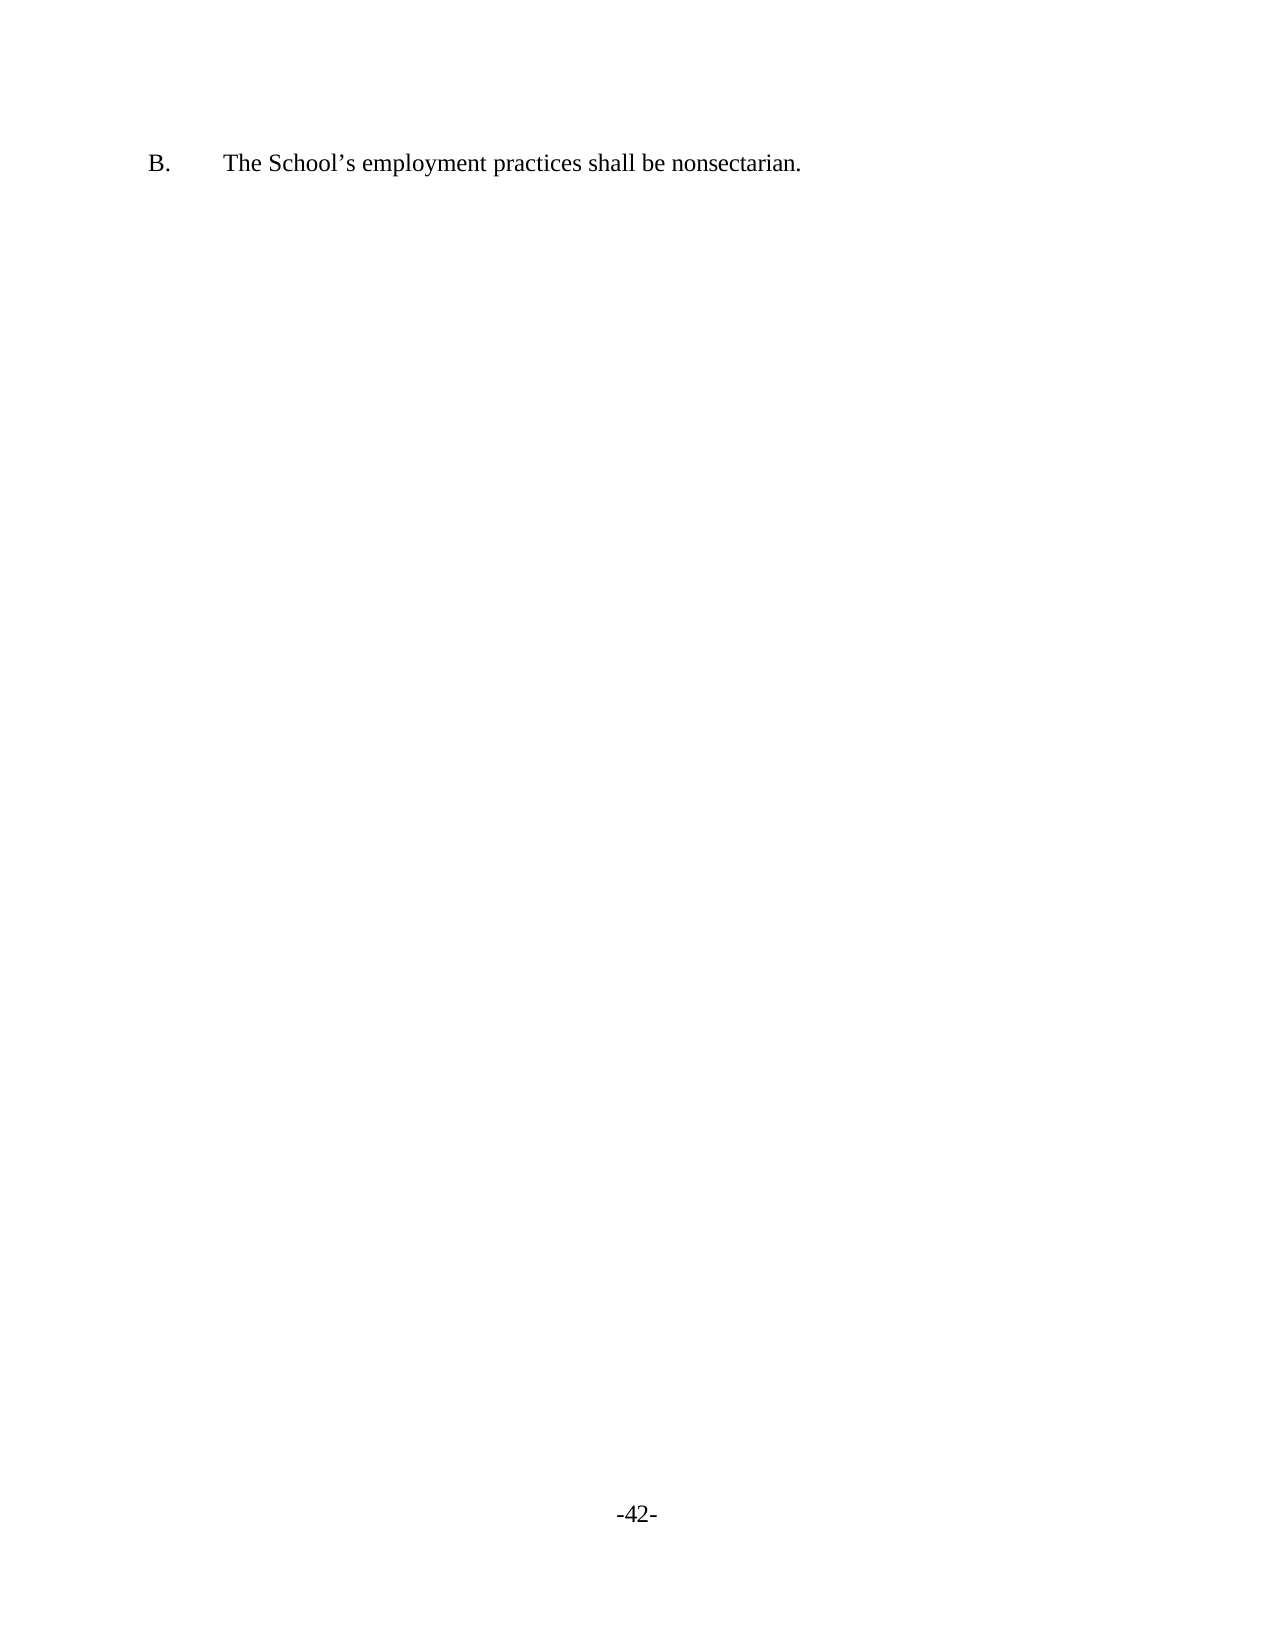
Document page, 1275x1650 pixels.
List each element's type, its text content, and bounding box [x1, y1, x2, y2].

list The School’s employment practices shall be nonsectarian. [148, 148, 1146, 177]
